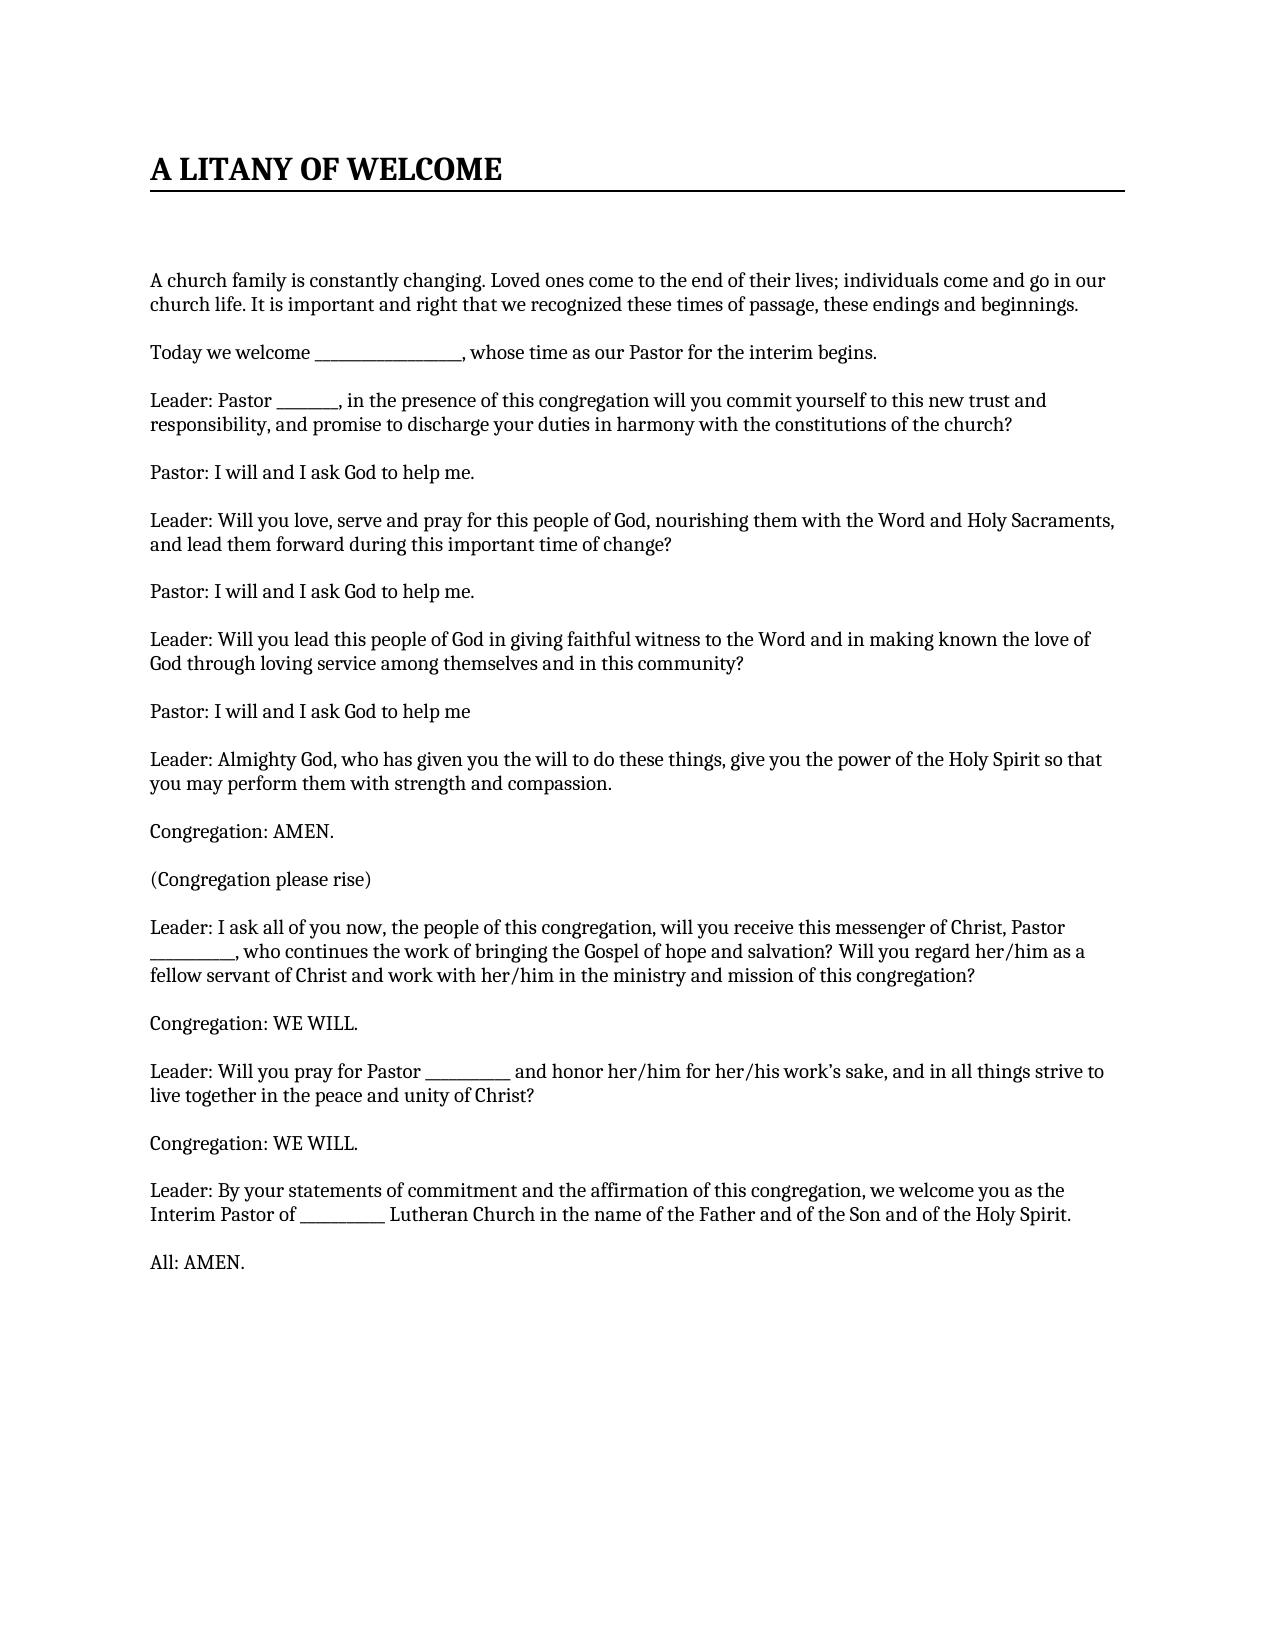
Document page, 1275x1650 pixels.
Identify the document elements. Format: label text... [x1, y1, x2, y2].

text Pastor: I will and I ask God to help me. [150, 460, 1125, 484]
text Leader: I ask all of you now, the people of this congregation, will you receive this messenger of Christ, Pastor ___________, who continues the work of bringing the Gospel of hope and salvation? Will you regard her/him as a fellow servant of Christ and work with her/him in the ministry and mission of this congregation? [150, 916, 1125, 987]
text Congregation: WE WILL. [150, 1131, 1125, 1155]
text (Congregation please rise) [150, 868, 1125, 892]
text Leader: Will you lead this people of God in giving faithful witness to the Word and in making known the love of God through loving service among themselves and in this community? [150, 628, 1125, 676]
text Today we welcome ___________________, whose time as our Pastor for the interim begins. [150, 341, 1125, 364]
text Leader: Will you pray for Pastor ___________ and honor her/him for her/his work’s sake, and in all things strive to live together in the peace and unity of Christ? [150, 1059, 1125, 1107]
text A church family is constantly changing. Loved ones come to the end of their lives; individuals come and go in our church life. It is important and right that we recognized these times of passage, these endings and beginnings. [150, 269, 1125, 317]
text Pastor: I will and I ask God to help me. [150, 580, 1125, 604]
text Congregation: AMEN. [150, 820, 1125, 844]
text A LITANY OF WELCOME [150, 150, 1125, 190]
text Leader: By your statements of commitment and the affirmation of this congregation, we welcome you as the Interim Pastor of ___________ Lutheran Church in the name of the Father and of the Son and of the Holy Spirit. [150, 1179, 1125, 1227]
text Leader: Almighty God, who has given you the will to do these things, give you the power of the Holy Spirit so that you may perform them with strength and compassion. [150, 748, 1125, 796]
text Leader: Will you love, serve and pray for this people of God, nourishing them with the Word and Holy Sacraments, and lead them forward during this important time of change? [150, 508, 1125, 556]
text All: AMEN. [150, 1251, 1125, 1275]
text Congregation: WE WILL. [150, 1011, 1125, 1035]
text Pastor: I will and I ask God to help me [150, 700, 1125, 724]
text Leader: Pastor ________, in the presence of this congregation will you commit yourself to this new trust and responsibility, and promise to discharge your duties in harmony with the constitutions of the church? [150, 388, 1125, 436]
